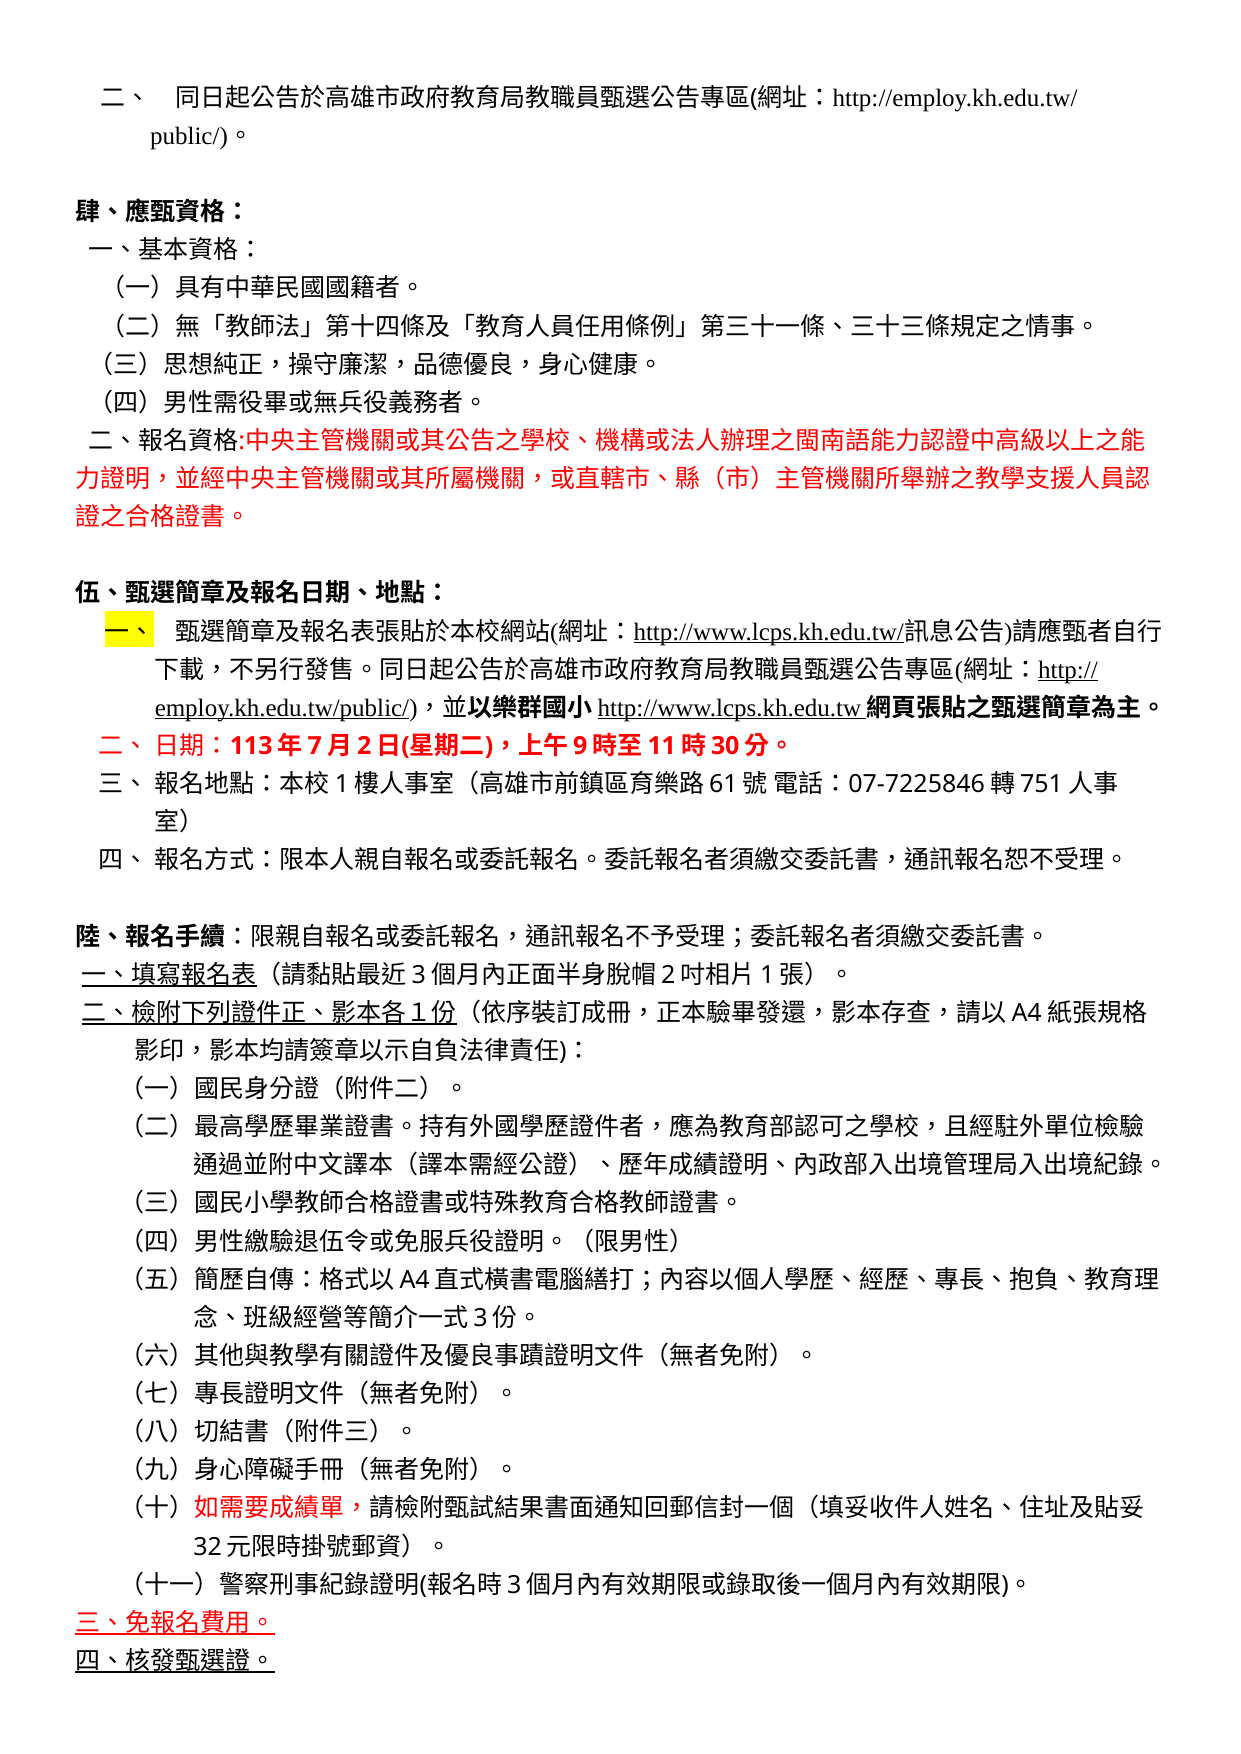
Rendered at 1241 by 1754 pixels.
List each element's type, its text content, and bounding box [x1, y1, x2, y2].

text 四、核發甄選證。 [75, 1639, 1165, 1678]
text （十一）警察刑事紀錄證明(報名時3個月內有效期限或錄取後一個月內有效期限)。 [119, 1563, 1165, 1601]
text 二、檢附下列證件正、影本各１份（依序裝訂成冊，正本驗畢發還，影本存查，請以A4紙張規格影印，影本均請簽章以示自負法律責任)： [75, 991, 1165, 1068]
text 一、基本資格： （一）具有中華民國國籍者。 （二）無「教師法」第十四條及「教育人員任用條例」第三十一條、三十三條規定之情事。 （三）思想純正，操守廉潔，品德優良，身心健康。 （四）男性需役畢或無兵役義務者。 二、報名資格:中央主管機關或其公告之學校、機構或法人辦理之閩南語能力認證中高級以上之能力證明，並經中央主管機關或其所屬機關，或直轄市、縣（市）主管機關所舉辦之教學支援人員認證之合格證書。 [75, 229, 1165, 534]
text （十）如需要成績單，請檢附甄試結果書面通知回郵信封一個（填妥收件人姓名、住址及貼妥32元限時掛號郵資）。 [119, 1487, 1165, 1563]
text 伍、甄選簡章及報名日期、地點： [75, 572, 1165, 610]
text 陸、報名手續：限親自報名或委託報名，通訊報名不予受理；委託報名者須繳交委託書。 [75, 915, 1165, 953]
list 日期：113年7月2日(星期二)，上午9時至11時30分。 [98, 724, 1165, 763]
text 三、免報名費用。 [75, 1601, 1165, 1639]
text （七）專長證明文件（無者免附）。 [119, 1373, 1165, 1411]
text （三）國民小學教師合格證書或特殊教育合格教師證書。 [119, 1182, 1165, 1220]
text 肆、應甄資格： [75, 191, 1165, 229]
list 同日起公告於高雄市政府教育局教職員甄選公告專區(網址：http://employ.kh.edu.tw/public/)。 [100, 76, 1165, 153]
text （九）身心障礙手冊（無者免附）。 [119, 1449, 1165, 1487]
text （四）男性繳驗退伍令或免服兵役證明。（限男性） [119, 1220, 1165, 1258]
list 報名地點：本校1樓人事室（高雄市前鎮區育樂路61號 電話：07-7225846轉751人事室） [98, 763, 1165, 839]
text 一、填寫報名表（請黏貼最近3個月內正面半身脫帽2吋相片1張）。 [75, 953, 1165, 991]
text （二）最高學歷畢業證書。持有外國學歷證件者，應為教育部認可之學校，且經駐外單位檢驗通過並附中文譯本（譯本需經公證）、歷年成績證明、內政部入出境管理局入出境紀錄。 [119, 1106, 1165, 1182]
list 甄選簡章及報名表張貼於本校網站(網址：http://www.lcps.kh.edu.tw/訊息公告)請應甄者自行下載，不另行發售。同日起公告於高雄市政府教育局教職員甄選公告專區(網址：http://employ.kh.edu.tw/public/)，並以樂群國小http://www.lcps.kh.edu.tw網頁張貼之甄選簡章為主。 [104, 610, 1165, 724]
text （八）切結書（附件三）。 [119, 1411, 1165, 1449]
list 報名方式：限本人親自報名或委託報名。委託報名者須繳交委託書，通訊報名恕不受理。 [98, 839, 1165, 877]
text （一）國民身分證（附件二）。 [119, 1068, 1165, 1106]
text （五）簡歷自傳：格式以A4直式橫書電腦繕打；內容以個人學歷、經歷、專長、抱負、教育理念、班級經營等簡介一式3份。 [119, 1258, 1165, 1334]
text （六）其他與教學有關證件及優良事蹟證明文件（無者免附）。 [119, 1334, 1165, 1373]
